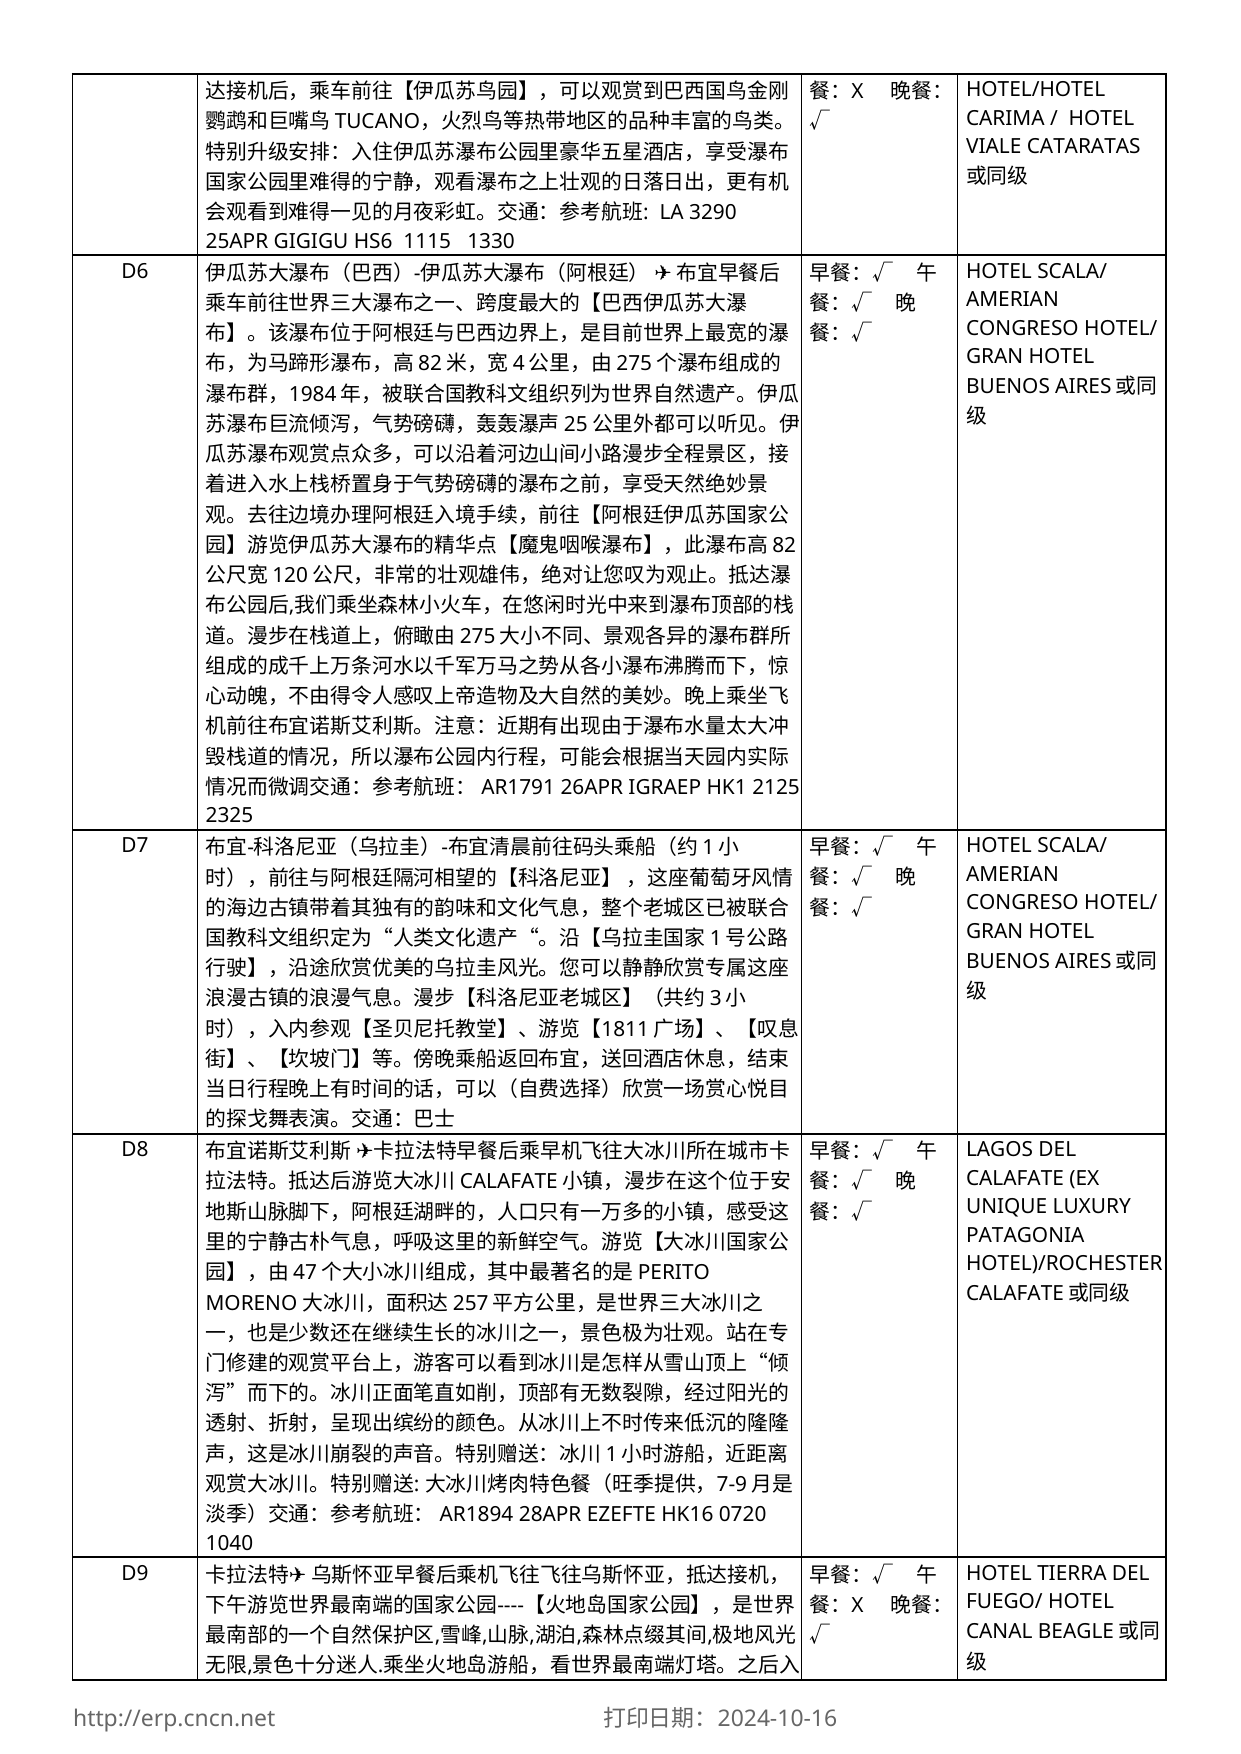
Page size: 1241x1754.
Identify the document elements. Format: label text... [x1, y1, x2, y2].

table_cell 早餐：√ 午餐：√ 晚餐：√ [802, 1135, 957, 1556]
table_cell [958, 1558, 1165, 1679]
table_cell 布宜诺斯艾利斯 ✈卡拉法特 [198, 1135, 801, 1556]
table_cell D9 [73, 1558, 197, 1679]
table_cell 里约热内卢✈ 伊瓜苏（巴西） [198, 75, 801, 254]
table_cell D5 [73, 75, 197, 254]
table_cell D8 [73, 1135, 197, 1556]
table_cell 早餐：√ 午餐：√ 晚餐：√ [802, 256, 957, 829]
table_cell D7 [73, 831, 197, 1133]
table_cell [958, 75, 1165, 254]
table_cell 早餐：√ 午餐：X 晚餐：√ [802, 1558, 957, 1679]
table_cell 卡拉法特✈ 乌斯怀亚 [198, 1558, 801, 1679]
table_cell LAGOS DEL CALAFATE (EX UNIQUE LUXURY PATAGONIA HOTEL)/ROCHESTER CALAFATE或同级 [958, 1135, 1165, 1556]
table_cell HOTEL SCALA/ AMERIAN CONGRESO HOTEL/ GRAN HOTEL BUENOS AIRES或同级 [958, 256, 1165, 829]
table_cell 早餐：√ 午餐：√ 晚餐：√ [802, 831, 957, 1133]
table_cell 伊瓜苏大瀑布（巴西）-伊瓜苏大瀑布（阿根廷） ✈ 布宜 [198, 256, 801, 829]
table_cell HOTEL SCALA/ AMERIAN CONGRESO HOTEL/ GRAN HOTEL BUENOS AIRES或同级 [958, 831, 1165, 1133]
table_cell 布宜-科洛尼亚（乌拉圭）-布宜 [198, 831, 801, 1133]
table_cell D6 [73, 256, 197, 829]
table_cell 早餐：√ 午餐：X 晚餐：√ [802, 75, 957, 254]
